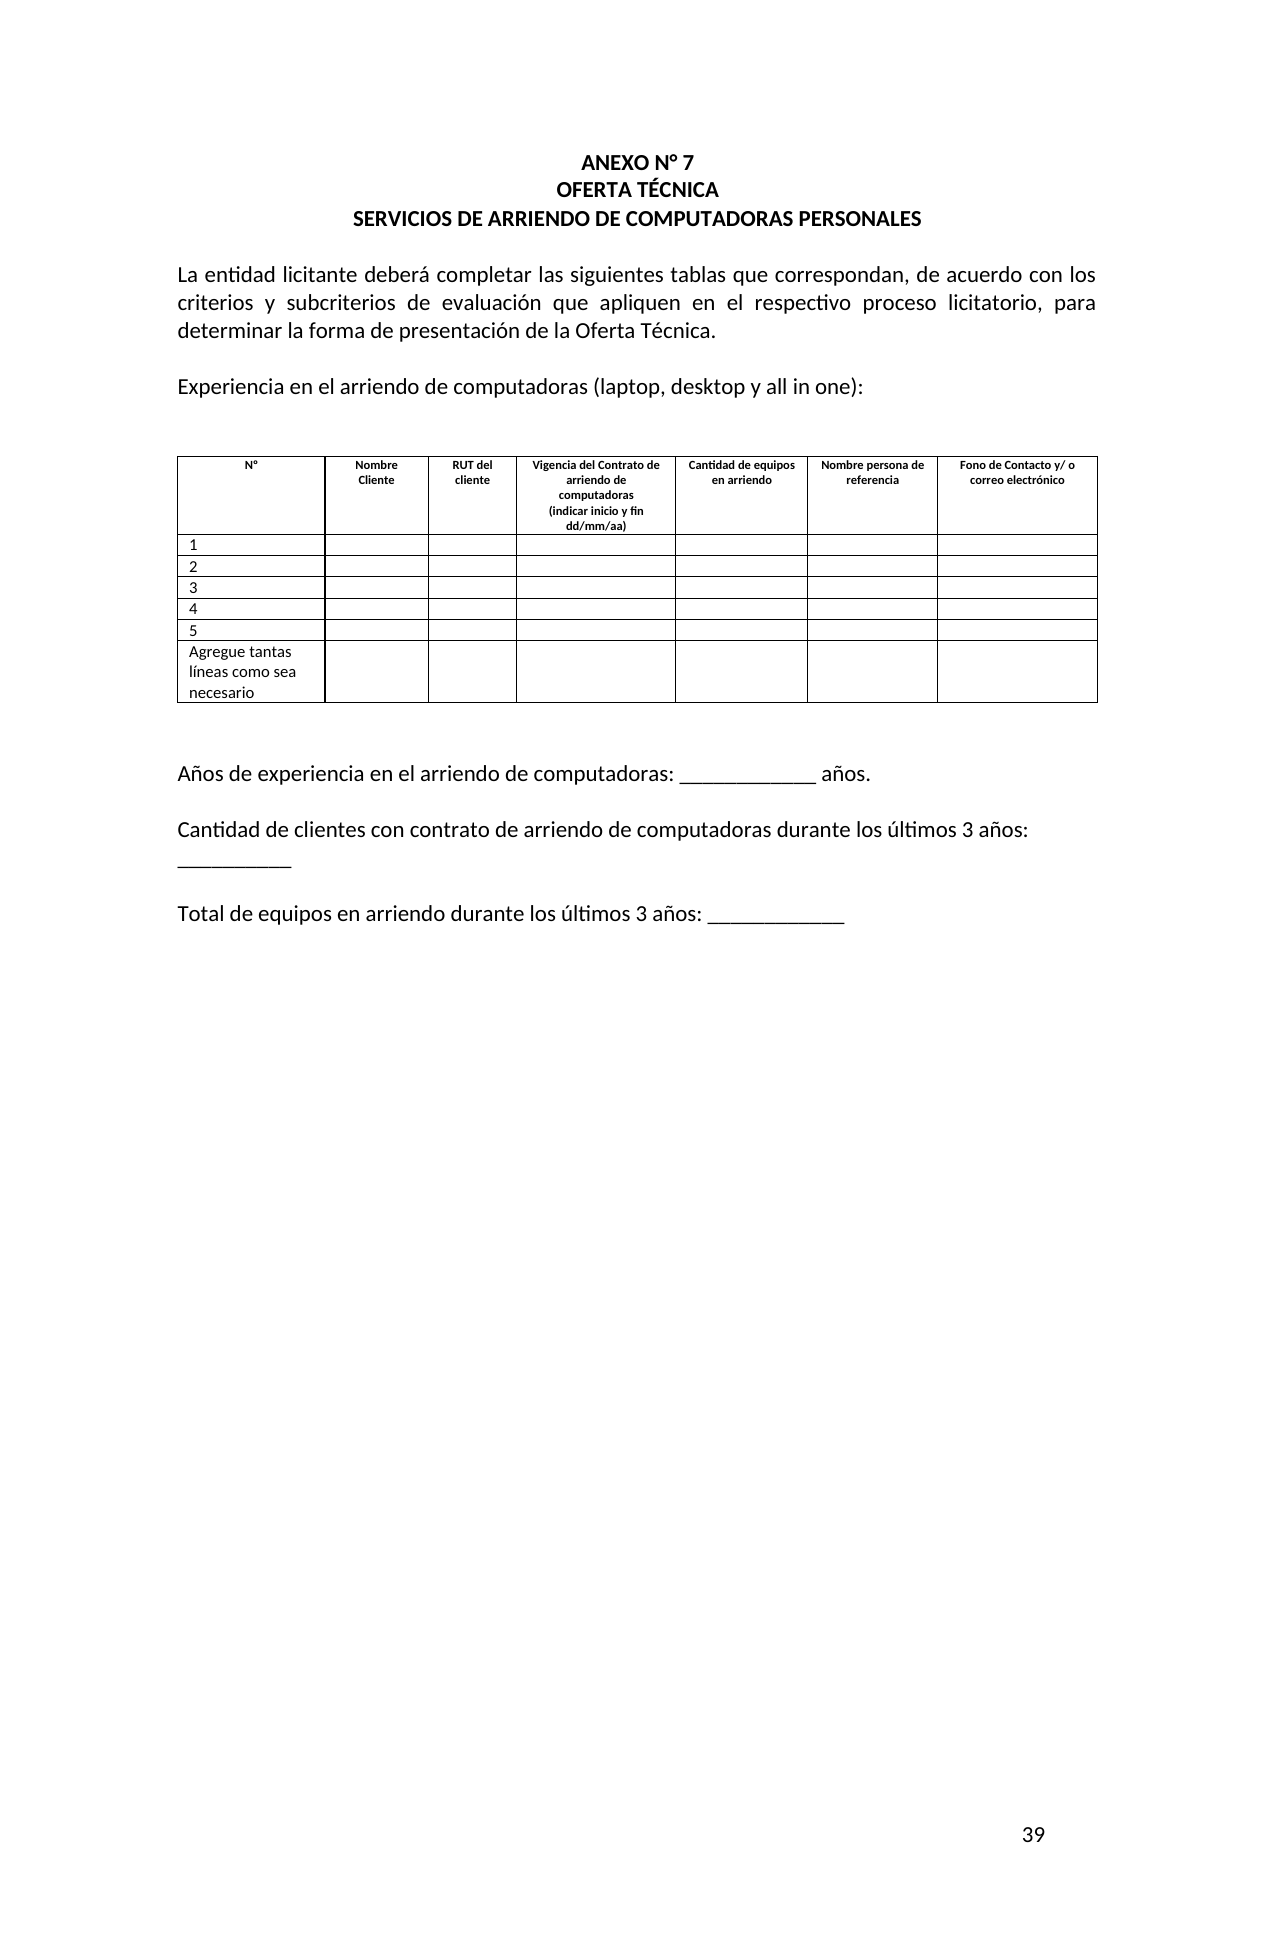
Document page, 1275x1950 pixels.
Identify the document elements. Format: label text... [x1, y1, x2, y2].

table_cell [938, 556, 1097, 576]
table_cell [938, 620, 1097, 640]
table_header Cantidad de equipos en arriendo [676, 457, 807, 533]
table_cell 5 [178, 620, 324, 640]
text Experiencia en el arriendo de computadoras (laptop, desktop y all in one): [177, 372, 1098, 400]
table_cell [517, 620, 675, 640]
table_header Nombre Cliente [326, 457, 428, 533]
table_cell [326, 641, 428, 702]
text Años de experiencia en el arriendo de computadoras: ____________ años. [177, 759, 1098, 787]
text SERVICIOS DE ARRIENDO DE COMPUTADORAS PERSONALES [177, 204, 1098, 232]
table_cell 4 [178, 599, 324, 619]
table_cell [429, 620, 516, 640]
table_cell [808, 577, 937, 597]
table_cell [938, 641, 1097, 702]
table_cell [808, 641, 937, 702]
table_cell [429, 641, 516, 702]
table_cell 1 [178, 535, 324, 555]
table_cell 2 [178, 556, 324, 576]
table_cell [676, 577, 807, 597]
table_cell [676, 641, 807, 702]
table_cell [676, 535, 807, 555]
text Total de equipos en arriendo durante los últimos 3 años: ____________ [177, 899, 1098, 927]
table_cell Agregue tantas líneas como sea necesario [178, 641, 324, 702]
table_cell [326, 535, 428, 555]
table_cell [326, 620, 428, 640]
table_header Fono de Contacto y/ o correo electrónico [938, 457, 1097, 533]
table_cell [517, 556, 675, 576]
table_cell [938, 535, 1097, 555]
table_cell [517, 577, 675, 597]
table_cell [326, 556, 428, 576]
table_cell [808, 599, 937, 619]
table_cell [808, 556, 937, 576]
table_cell [676, 620, 807, 640]
table_cell [326, 577, 428, 597]
table_cell [676, 599, 807, 619]
table_cell [938, 577, 1097, 597]
table_cell [517, 535, 675, 555]
table_header RUT del cliente [429, 457, 516, 533]
table_header Nombre persona de referencia [808, 457, 937, 533]
table_cell [808, 620, 937, 640]
text La entidad licitante deberá completar las siguientes tablas que correspondan, de acuerdo con los criterios y subcriterios de evaluación que apliquen en el respectivo proceso licitatorio, para determinar la forma de presentación de la Oferta Técnica. [177, 260, 1098, 344]
table_cell [517, 599, 675, 619]
table_cell [429, 535, 516, 555]
table_cell [429, 577, 516, 597]
text OFERTA TÉCNICA [177, 176, 1098, 204]
table_cell [517, 641, 675, 702]
table_header Vigencia del Contrato de arriendo de computadoras (indicar inicio y fin dd/mm/aa) [517, 457, 675, 533]
table_cell [808, 535, 937, 555]
text Cantidad de clientes con contrato de arriendo de computadoras durante los últimos 3 años: __________ [177, 815, 1098, 871]
table_cell [429, 599, 516, 619]
table_cell [676, 556, 807, 576]
table_cell [938, 599, 1097, 619]
subtitle ANEXO N° 7 [177, 148, 1098, 176]
table_cell [326, 599, 428, 619]
table_cell [429, 556, 516, 576]
table_cell 3 [178, 577, 324, 597]
table_header Nº [178, 457, 324, 533]
